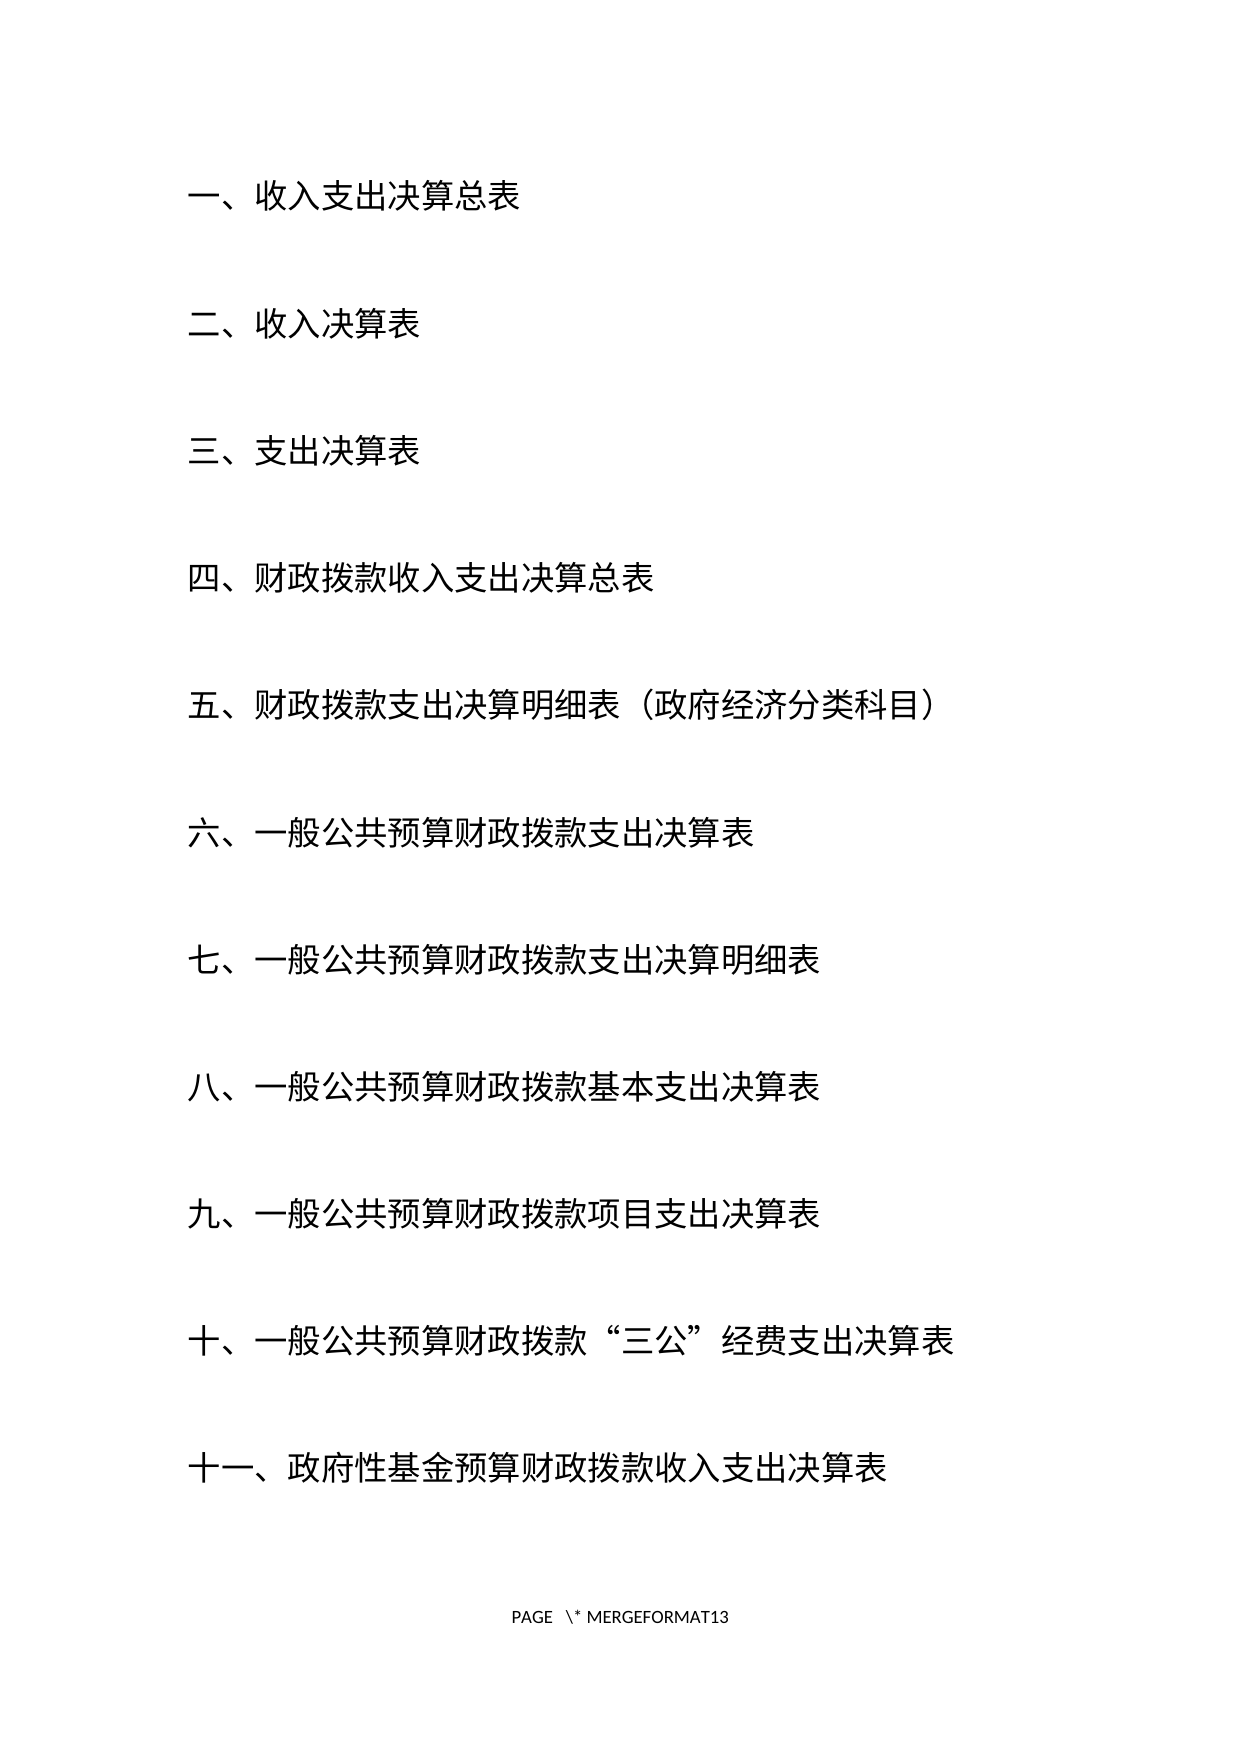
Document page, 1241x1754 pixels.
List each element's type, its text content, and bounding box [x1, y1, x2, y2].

subtitle 八、一般公共预算财政拨款基本支出决算表 [187, 1052, 1053, 1117]
subtitle 六、一般公共预算财政拨款支出决算表 [187, 798, 1053, 863]
subtitle 一、收入支出决算总表 [187, 162, 1053, 227]
subtitle 四、财政拨款收入支出决算总表 [187, 543, 1053, 608]
subtitle 三、支出决算表 [187, 416, 1053, 481]
subtitle 七、一般公共预算财政拨款支出决算明细表 [187, 925, 1053, 990]
subtitle 十、一般公共预算财政拨款“三公”经费支出决算表 [187, 1307, 1053, 1372]
subtitle 二、收入决算表 [187, 289, 1053, 354]
subtitle 五、财政拨款支出决算明细表（政府经济分类科目） [187, 671, 1053, 736]
subtitle 十一、政府性基金预算财政拨款收入支出决算表 [187, 1434, 1053, 1499]
subtitle 九、一般公共预算财政拨款项目支出决算表 [187, 1179, 1053, 1244]
